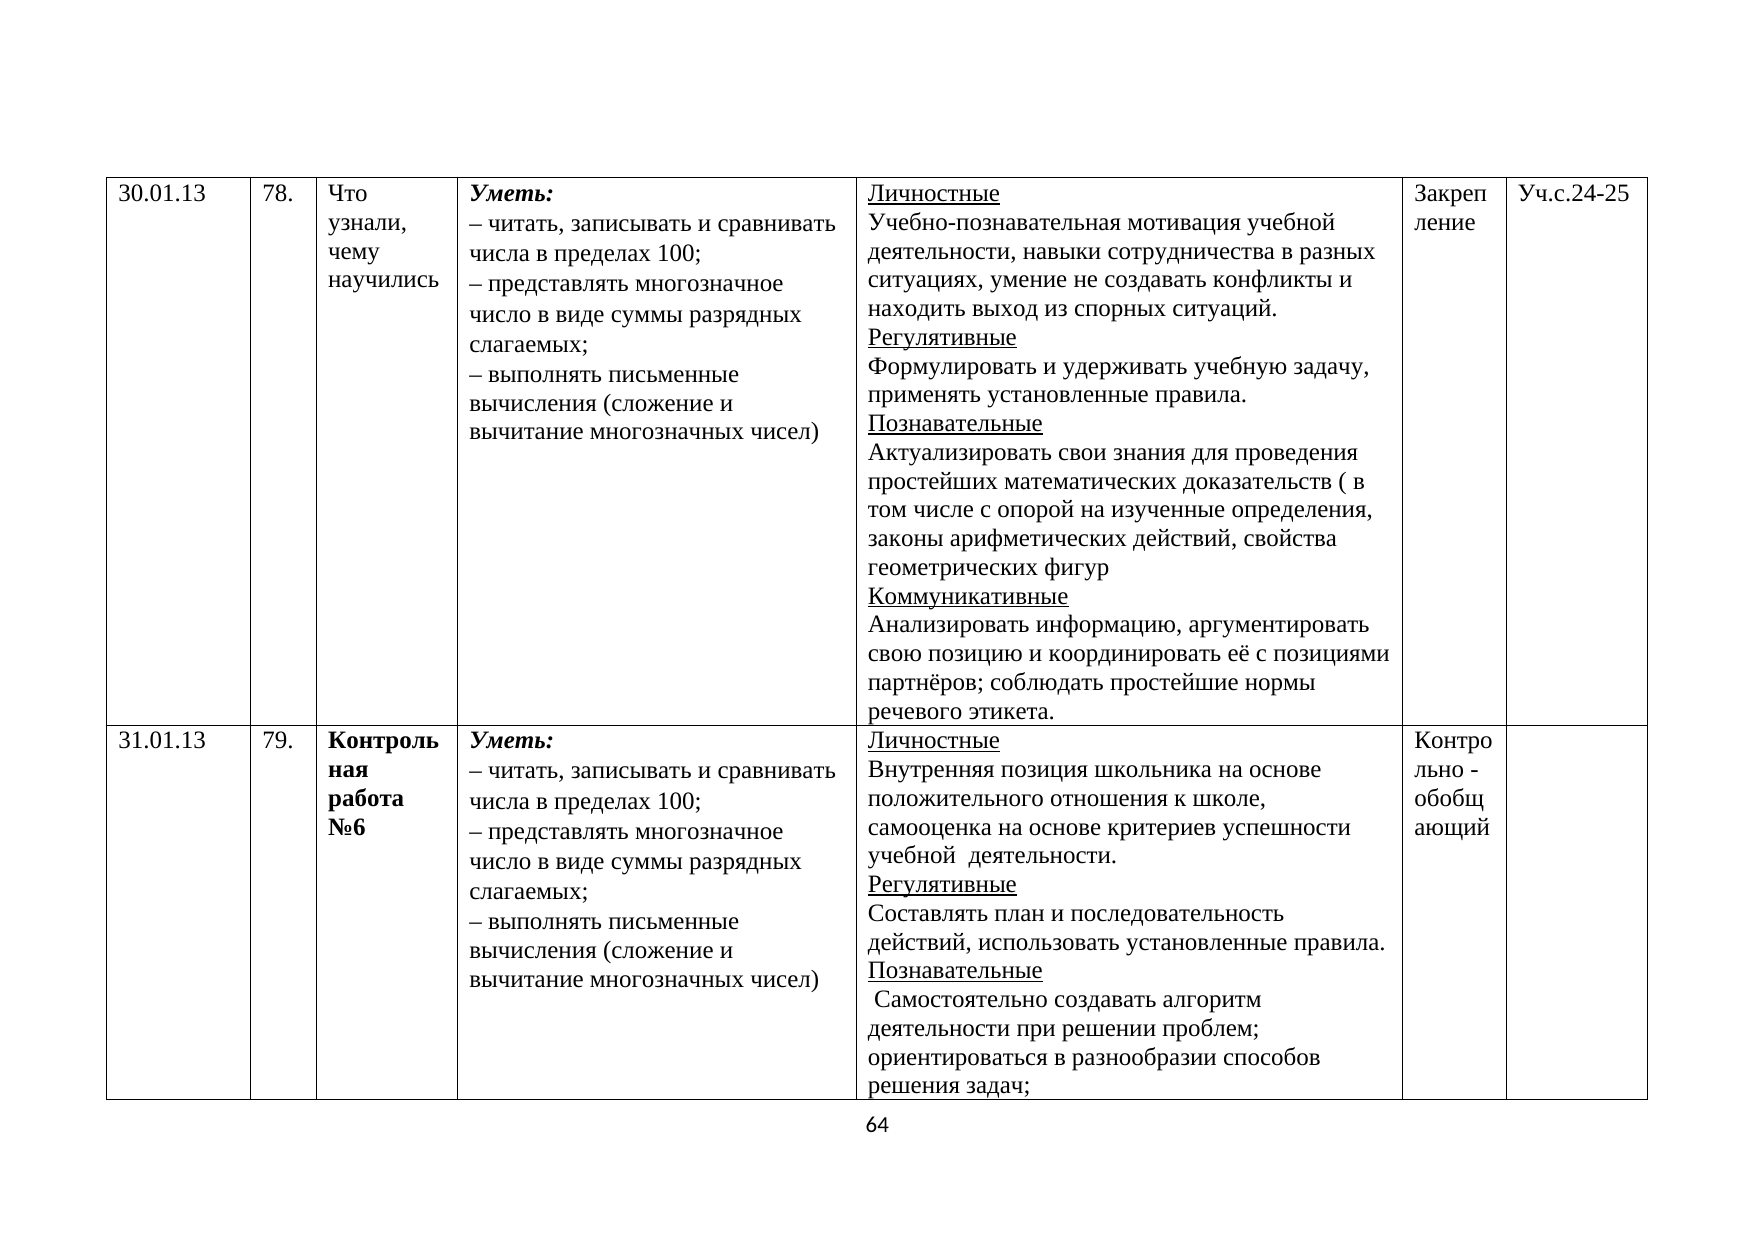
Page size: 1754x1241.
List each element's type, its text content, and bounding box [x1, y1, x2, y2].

table_cell 30.01.13 [107, 178, 250, 724]
table_cell 79. [251, 726, 316, 1099]
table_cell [317, 726, 457, 1099]
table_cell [1403, 726, 1506, 1099]
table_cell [857, 178, 1402, 724]
table_cell 31.01.13 [107, 726, 250, 1099]
table_cell [1507, 726, 1647, 1099]
table_cell Уч.с.24-25 [1507, 178, 1647, 724]
table_cell Закрепление [1403, 178, 1506, 724]
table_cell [458, 726, 856, 1099]
table_cell 78. [251, 178, 316, 724]
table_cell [857, 726, 1402, 1099]
table_cell Что узнали, чему научились [317, 178, 457, 724]
